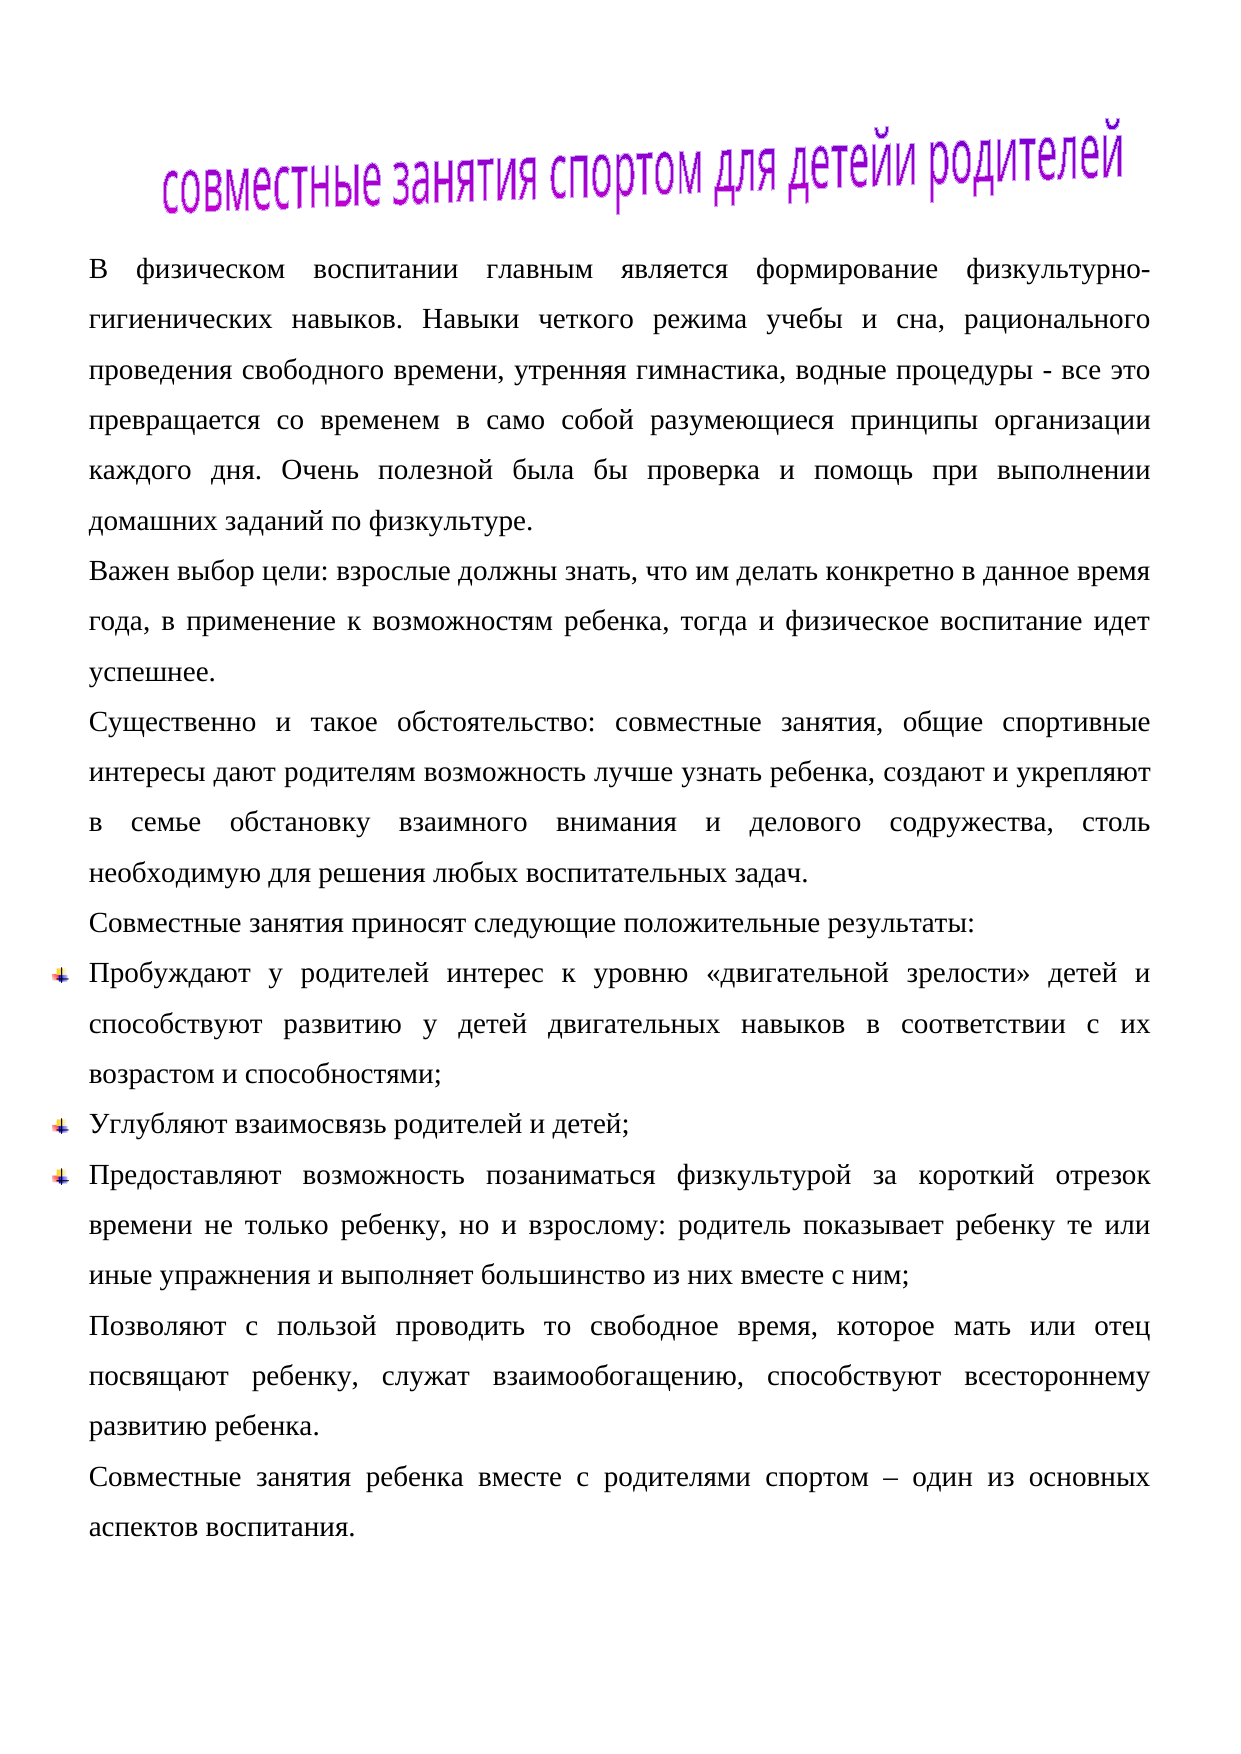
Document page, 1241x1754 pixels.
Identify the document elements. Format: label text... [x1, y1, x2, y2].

text Совместные занятия приносят следующие положительные результаты: [88, 905, 1152, 939]
text Существенно и такое обстоятельство: совместные занятия, общие спортивные интересы дают родителям возможность лучше узнать ребенка, создают и укрепляют в семье обстановку взаимного внимания и делового содружества, столь необходимую для решения любых воспитательных задач. [88, 704, 1152, 888]
text Совместные занятия ребенка вместе с родителями спортом – один из основных аспектов воспитания. [88, 1459, 1152, 1542]
picture [52, 1167, 69, 1185]
list Предоставляют возможность позаниматься физкультурой за короткий отрезок времени не только ребенку, но и взрослому: родитель показывает ребенку те или иные упражнения и выполняет большинство из них вместе с ним; [51, 1157, 1152, 1291]
list Пробуждают у родителей интерес к уровню «двигательной зрелости» детей и способствуют развитию у детей двигательных навыков в соответствии с их возрастом и способностями; [51, 956, 1152, 1090]
text Важен выбор цели: взрослые должны знать, что им делать конкретно в данное время года, в применение к возможностям ребенка, тогда и физическое воспитание идет успешнее. [88, 553, 1152, 687]
picture [52, 1117, 69, 1134]
list Углубляют взаимосвязь родителей и детей; [51, 1106, 1152, 1140]
text В физическом воспитании главным является формирование физкультурно-гигиенических навыков. Навыки четкого режима учебы и сна, рационального проведения свободного времени, утренняя гимнастика, водные процедуры - все это превращается со временем в само собой разумеющиеся принципы организации каждого дня. Очень полезной была бы проверка и помощь при выполнении домашних заданий по физкультуре. [88, 251, 1152, 536]
picture [52, 966, 69, 983]
text Позволяют с пользой проводить то свободное время, которое мать или отец посвящают ребенку, служат взаимообогащению, способствуют всестороннему развитию ребенка. [88, 1308, 1152, 1442]
